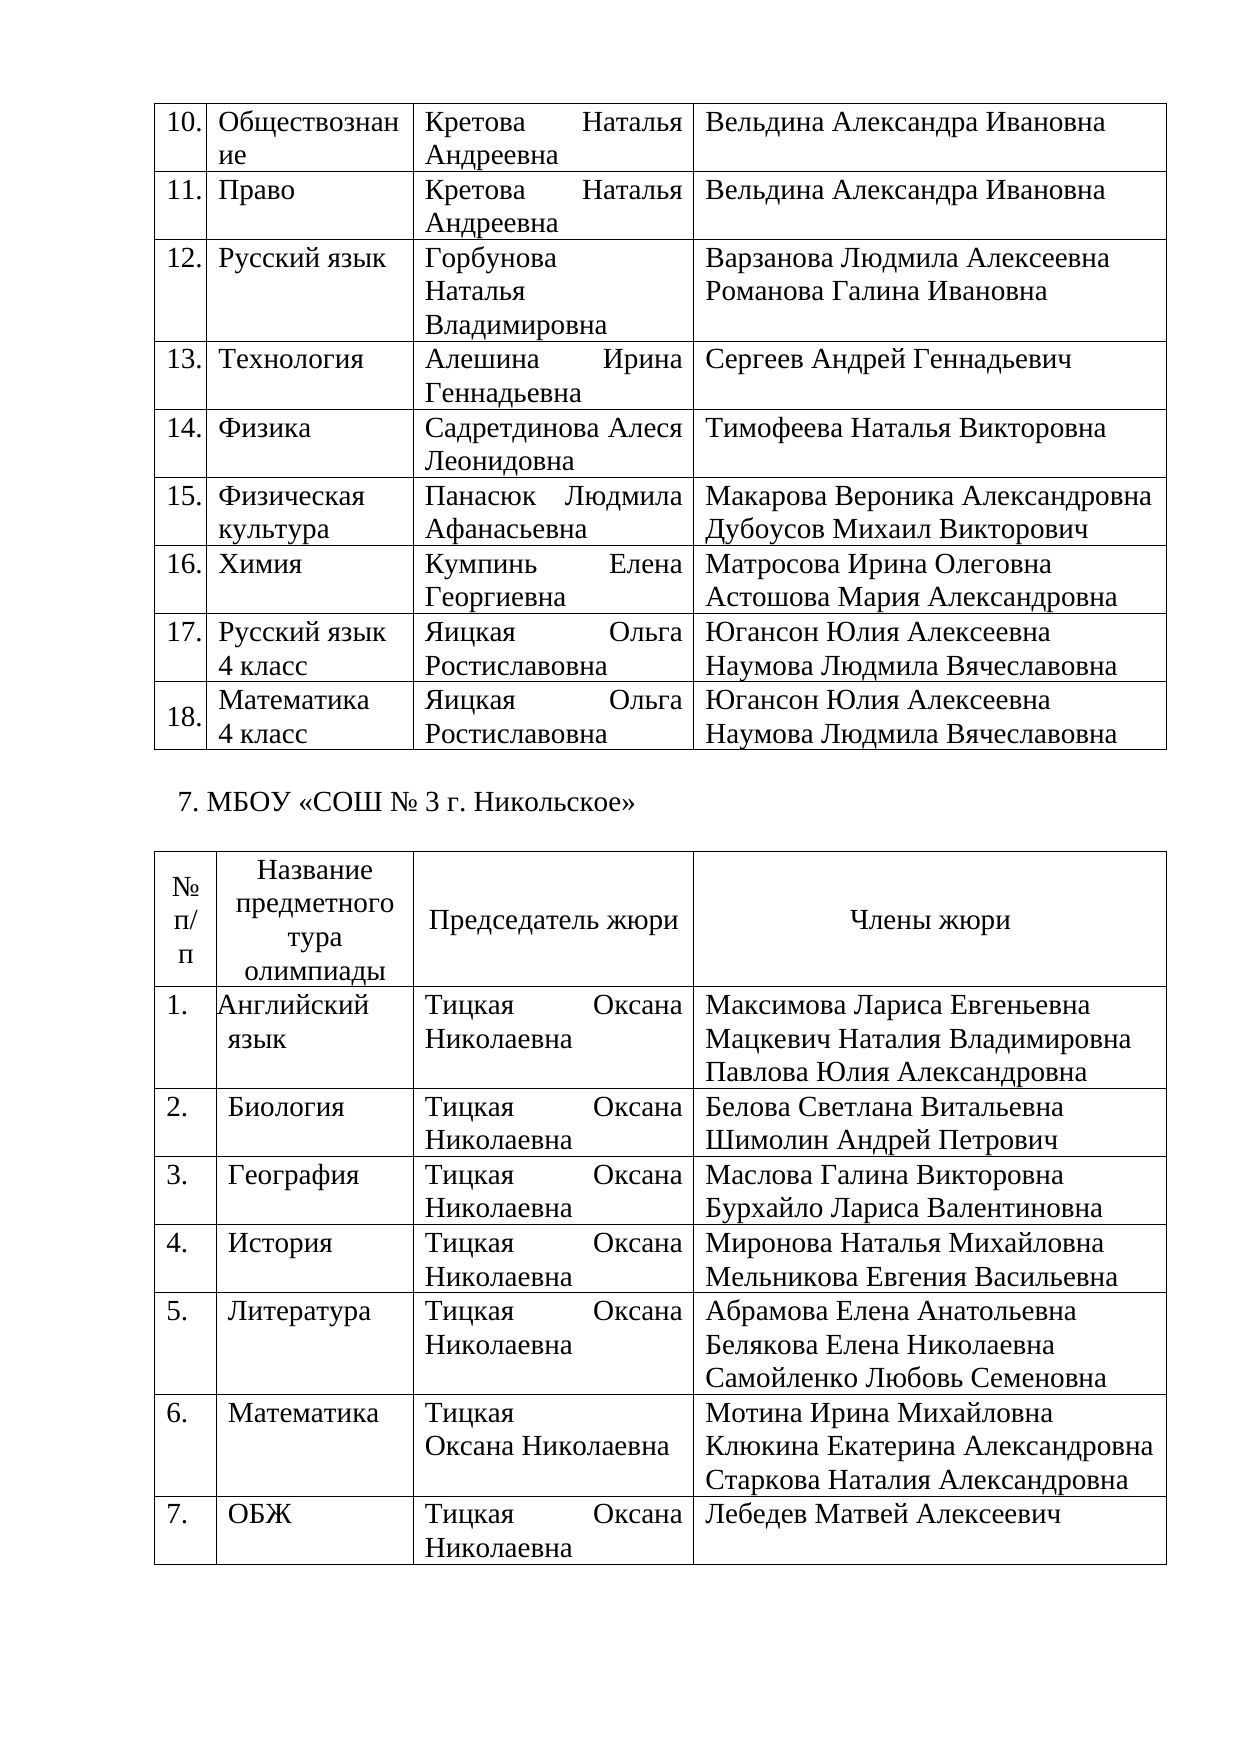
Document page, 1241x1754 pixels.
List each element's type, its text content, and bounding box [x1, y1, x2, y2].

table_cell [155, 240, 206, 341]
table_cell История [217, 1225, 413, 1292]
table_cell Горбунова Наталья Владимировна [414, 240, 693, 341]
table_cell [155, 342, 206, 409]
table_cell [155, 1225, 216, 1292]
table_cell Панасюк Людмила Афанасьевна [414, 478, 693, 545]
table_cell Миронова Наталья Михайловна Мельникова Евгения Васильевна [694, 1225, 1166, 1292]
table_cell Варзанова Людмила Алексеевна Романова Галина Ивановна [694, 240, 1166, 341]
table_header № п/п [155, 852, 216, 986]
table_cell Математика 4 класс [207, 682, 413, 749]
table_cell Физическая культура [207, 478, 413, 545]
table_header Название предметного тура олимпиады [217, 852, 413, 986]
table_cell Вельдина Александра Ивановна [694, 172, 1166, 239]
table_header Члены жюри [694, 852, 1166, 986]
table_cell Тицкая Оксана Николаевна [414, 1395, 693, 1496]
table_cell Литература [217, 1293, 413, 1394]
table_cell Русский язык [207, 240, 413, 341]
table_cell [155, 104, 206, 171]
table_cell Русский язык 4 класс [207, 614, 413, 681]
table_cell Кретова Наталья Андреевна [414, 172, 693, 239]
table_cell Белова Светлана Витальевна Шимолин Андрей Петрович [694, 1089, 1166, 1156]
table_header Председатель жюри [414, 852, 693, 986]
text 7. МБОУ «СОШ № 3 г. Никольское» [177, 784, 1181, 817]
table_cell Тицкая Оксана Николаевна [414, 1293, 693, 1394]
table_cell [155, 172, 206, 239]
table_cell Сергеев Андрей Геннадьевич [694, 342, 1166, 409]
table_cell Садретдинова Алеся Леонидовна [414, 410, 693, 477]
table_cell География [217, 1157, 413, 1224]
table_cell Кумпинь Елена Георгиевна [414, 546, 693, 613]
table_cell Яицкая Ольга Ростиславовна [414, 682, 693, 749]
table_cell [155, 987, 216, 1088]
table_cell Маслова Галина Викторовна Бурхайло Лариса Валентиновна [694, 1157, 1166, 1224]
table_cell Математика [217, 1395, 413, 1496]
table_cell [155, 1395, 216, 1496]
table_cell Технология [207, 342, 413, 409]
table_cell Абрамова Елена Анатольевна Белякова Елена Николаевна Самойленко Любовь Семеновна [694, 1293, 1166, 1394]
table_cell Химия [207, 546, 413, 613]
table_cell Яицкая Ольга Ростиславовна [414, 614, 693, 681]
table_cell Лебедев Матвей Алексеевич [694, 1497, 1166, 1564]
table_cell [414, 1497, 693, 1564]
table_cell Физика [207, 410, 413, 477]
table_cell Вельдина Александра Ивановна [694, 104, 1166, 171]
table_cell Максимова Лариса Евгеньевна Мацкевич Наталия Владимировна Павлова Юлия Александровна [694, 987, 1166, 1088]
table_cell Мотина Ирина Михайловна Клюкина Екатерина Александровна Старкова Наталия Александровна [694, 1395, 1166, 1496]
table_cell [155, 1089, 216, 1156]
table_cell [155, 614, 206, 681]
table_cell [155, 546, 206, 613]
table_cell Югансон Юлия Алексеевна Наумова Людмила Вячеславовна [694, 614, 1166, 681]
table_cell [155, 682, 206, 749]
table_cell [155, 478, 206, 545]
table_cell Биология [217, 1089, 413, 1156]
table_cell [155, 1497, 216, 1564]
table_cell Право [207, 172, 413, 239]
table_cell Тимофеева Наталья Викторовна [694, 410, 1166, 477]
table_cell Английский язык [217, 987, 413, 1088]
table_cell Алешина Ирина Геннадьевна [414, 342, 693, 409]
table_cell [155, 1293, 216, 1394]
table_cell Обществознание [207, 104, 413, 171]
table_cell Кретова Наталья Андреевна [414, 104, 693, 171]
table_cell Тицкая Оксана Николаевна [414, 1225, 693, 1292]
table_cell [155, 1157, 216, 1224]
table_cell Матросова Ирина Олеговна Астошова Мария Александровна [694, 546, 1166, 613]
table_cell Тицкая Оксана Николаевна [414, 1089, 693, 1156]
table_cell [155, 410, 206, 477]
table_cell Тицкая Оксана Николаевна [414, 1157, 693, 1224]
table_cell Макарова Вероника Александровна Дубоусов Михаил Викторович [694, 478, 1166, 545]
table_cell ОБЖ [217, 1497, 413, 1564]
table_cell Тицкая Оксана Николаевна [414, 987, 693, 1088]
table_cell Югансон Юлия Алексеевна Наумова Людмила Вячеславовна [694, 682, 1166, 749]
